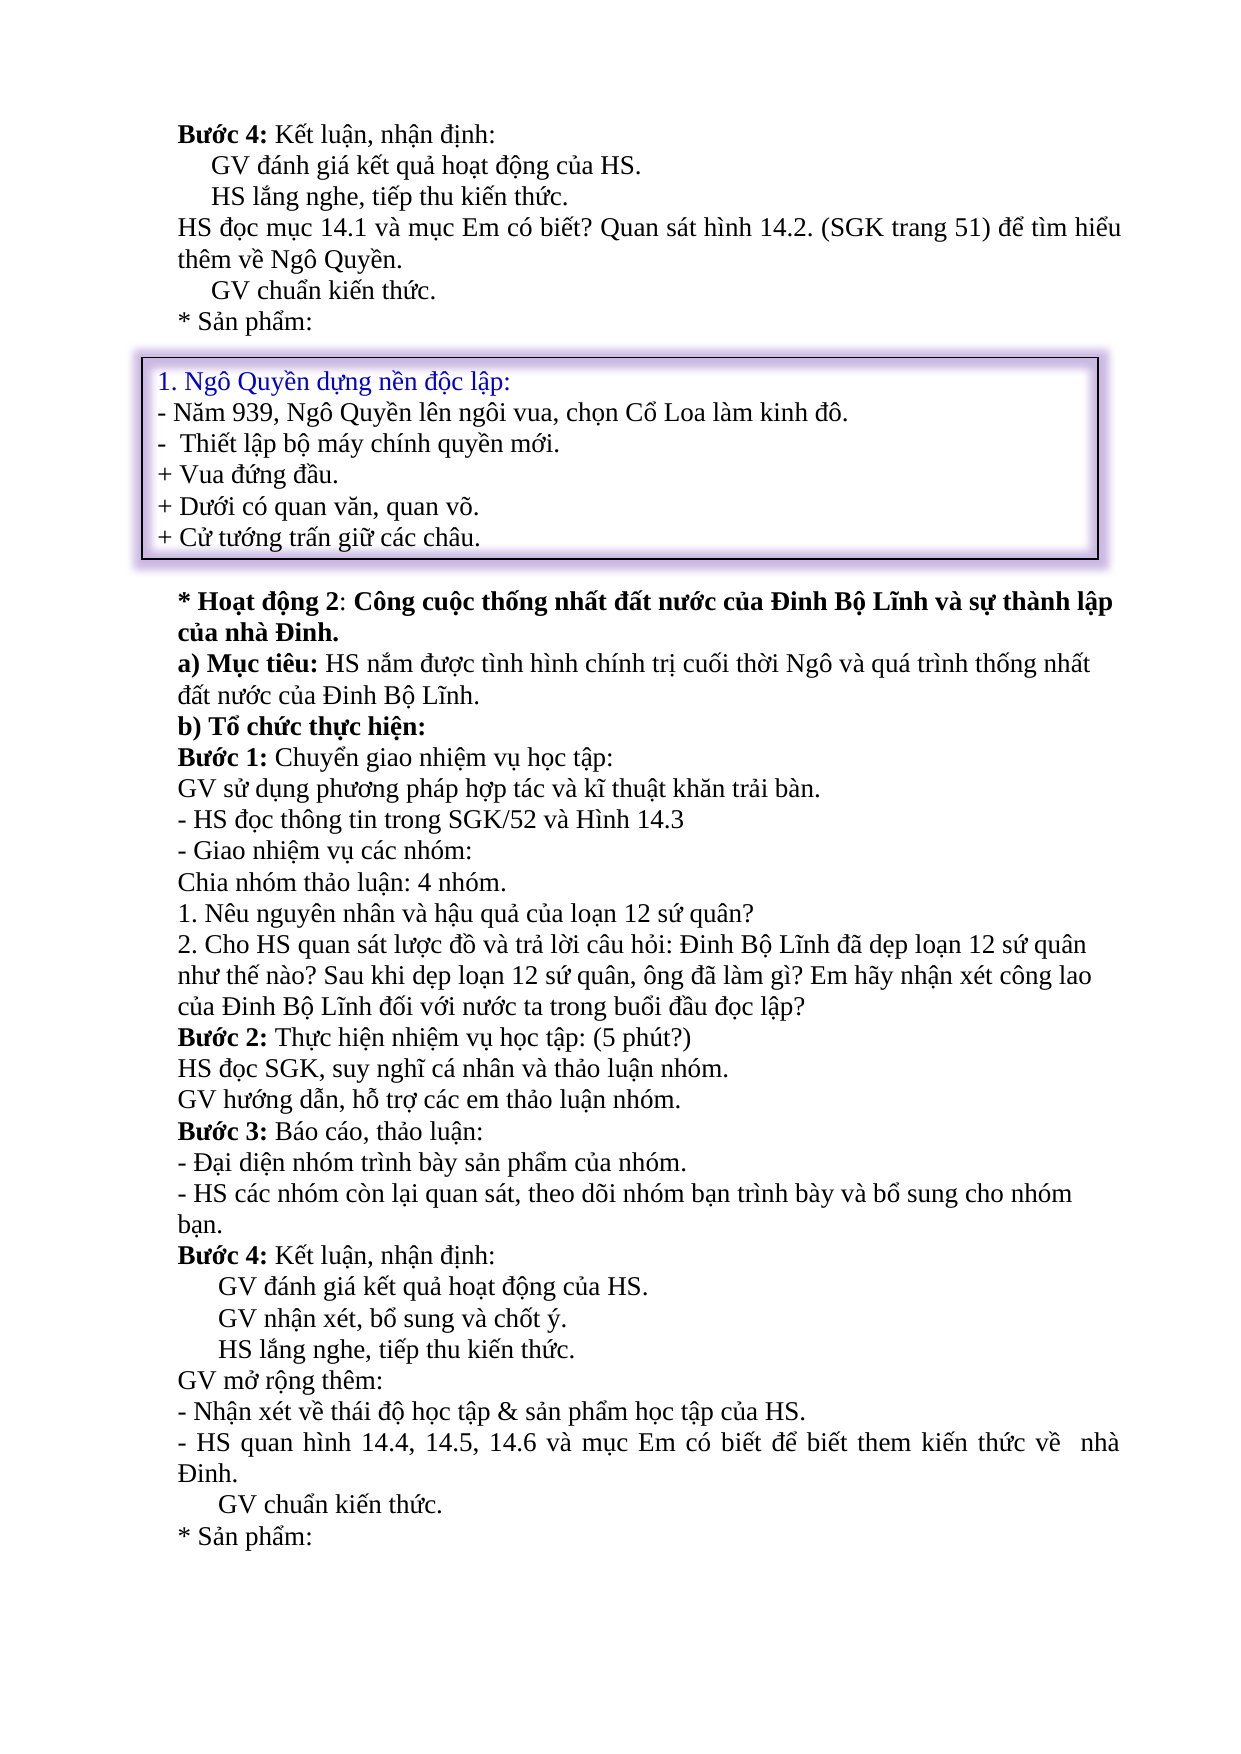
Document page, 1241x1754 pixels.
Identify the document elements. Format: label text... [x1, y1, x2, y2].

text 1. Nêu nguyên nhân và hậu quả của loạn 12 sứ quân? [177, 897, 1122, 928]
text Bước 3: Báo cáo, thảo luận: [177, 1115, 1122, 1146]
text * Sản phẩm: [177, 1520, 1122, 1551]
text Bước 2: Thực hiện nhiệm vụ học tập: (5 phút?) [177, 1021, 1122, 1052]
text a) Mục tiêu: HS nắm được tình hình chính trị cuối thời Ngô và quá trình thống nhất đất nước của Đinh Bộ Lĩnh. [177, 648, 1122, 710]
text Bước 4: Kết luận, nhận định: [177, 1239, 1122, 1271]
text - HS các nhóm còn lại quan sát, theo dõi nhóm bạn trình bày và bổ sung cho nhóm bạn. [177, 1177, 1122, 1239]
text - Đại diện nhóm trình bày sản phẩm của nhóm. [177, 1146, 1122, 1177]
text - Giao nhiệm vụ các nhóm: [177, 834, 1122, 866]
text b) Tổ chức thực hiện: [177, 710, 1122, 741]
text Chia nhóm thảo luận: 4 nhóm. [177, 866, 1122, 897]
text GV chuẩn kiến thức. [177, 274, 1122, 305]
text - HS đọc thông tin trong SGK/52 và Hình 14.3 [177, 803, 1122, 834]
text - HS quan hình 14.4, 14.5, 14.6 và mục Em có biết để biết them kiến thức về nhà Đinh. [177, 1426, 1122, 1488]
text GV mở rộng thêm: [177, 1364, 1122, 1395]
text - Nhận xét về thái độ học tập & sản phẩm học tập của HS. [177, 1395, 1122, 1426]
text GV đánh giá kết quả hoạt động của HS. [177, 149, 1122, 180]
text GV hướng dẫn, hỗ trợ các em thảo luận nhóm. [177, 1084, 1122, 1115]
text 2. Cho HS quan sát lược đồ và trả lời câu hỏi: Đinh Bộ Lĩnh đã dẹp loạn 12 sứ quân như thế nào? Sau khi dẹp loạn 12 sứ quân, ông đã làm gì? Em hãy nhận xét công lao của Đinh Bộ Lĩnh đối với nước ta trong buổi đầu đọc lập? [177, 928, 1122, 1021]
text GV nhận xét, bổ sung và chốt ý. [177, 1302, 1122, 1333]
text HS đọc SGK, suy nghĩ cá nhân và thảo luận nhóm. [177, 1052, 1122, 1084]
text HS lắng nghe, tiếp thu kiến thức. [177, 180, 1122, 212]
text Bước 4: Kết luận, nhận định: [177, 118, 1122, 149]
text * Sản phẩm: [177, 305, 1122, 336]
text GV sử dụng phương pháp hợp tác và kĩ thuật khăn trải bàn. [177, 772, 1122, 803]
text HS đọc mục 14.1 và mục Em có biết? Quan sát hình 14.2. (SGK trang 51) để tìm hiểu thêm về Ngô Quyền. [177, 212, 1122, 274]
text GV chuẩn kiến thức. [177, 1488, 1122, 1520]
text HS lắng nghe, tiếp thu kiến thức. [177, 1333, 1122, 1364]
text GV đánh giá kết quả hoạt động của HS. [177, 1271, 1122, 1302]
text Bước 1: Chuyển giao nhiệm vụ học tập: [177, 741, 1122, 772]
text * Hoạt động 2: Công cuộc thống nhất đất nước của Đinh Bộ Lĩnh và sự thành lập của nhà Đinh. [177, 585, 1122, 648]
